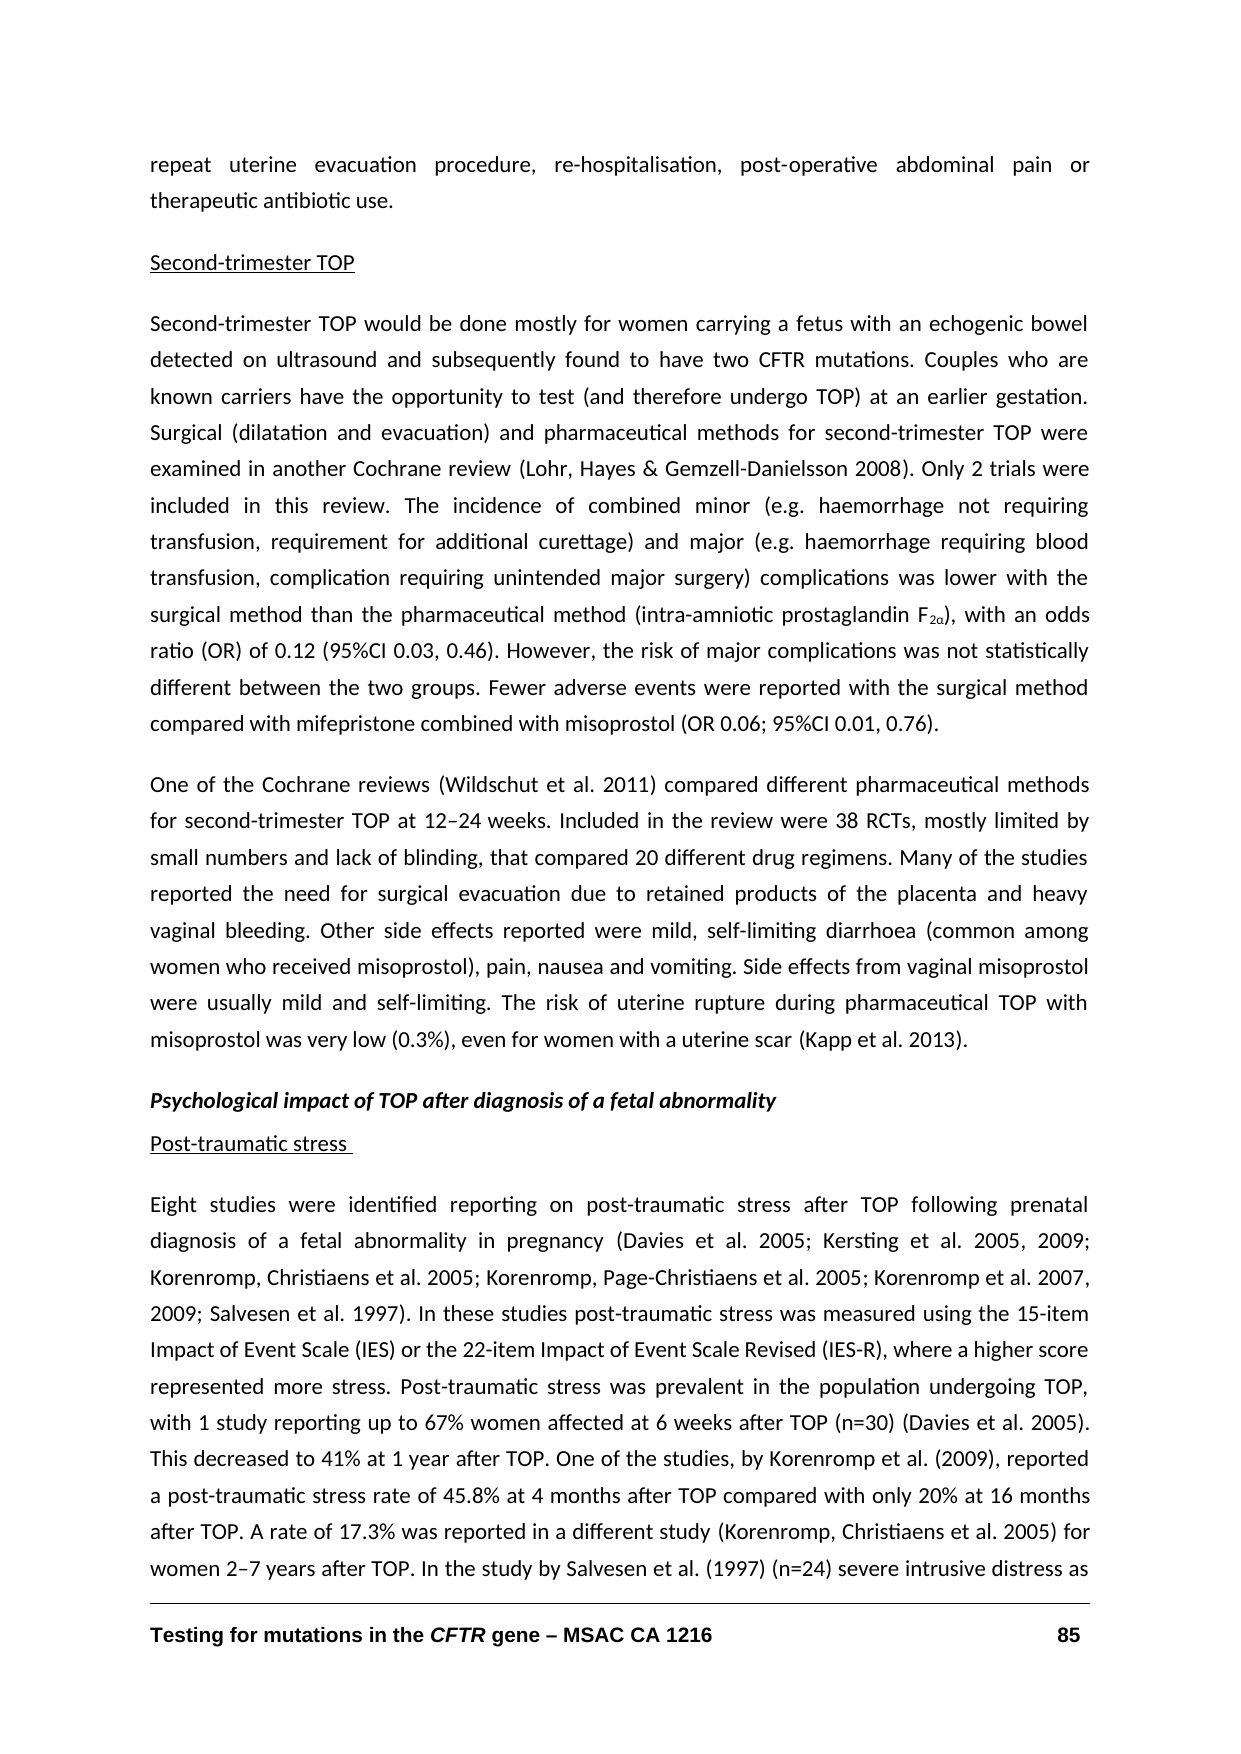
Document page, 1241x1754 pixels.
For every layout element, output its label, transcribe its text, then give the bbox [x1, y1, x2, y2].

subtitle Second-trimester TOP [150, 248, 1090, 276]
subtitle Post-traumatic stress [150, 1129, 1090, 1157]
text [150, 1190, 1090, 1582]
subtitle Psychological impact of TOP after diagnosis of a fetal abnormality [150, 1086, 1090, 1114]
text One of the Cochrane reviews (Wildschut et al. 2011) compared different pharmaceutical methods for second-trimester TOP at 12–24 weeks. Included in the review were 38 RCTs, mostly limited by small numbers and lack of blinding, that compared 20 different drug regimens. Many of the studies reported the need for surgical evacuation due to retained products of the placenta and heavy vaginal bleeding. Other side effects reported were mild, self-limiting diarrhoea (common among women who received misoprostol), pain, nausea and vomiting. Side effects from vaginal misoprostol were usually mild and self-limiting. The risk of uterine rupture during pharmaceutical TOP with misoprostol was very low (0.3%), even for women with a uterine scar (Kapp et al. 2013). [150, 770, 1090, 1053]
text Second-trimester TOP would be done mostly for women carrying a fetus with an echogenic bowel detected on ultrasound and subsequently found to have two CFTR mutations. Couples who are known carriers have the opportunity to test (and therefore undergo TOP) at an earlier gestation. Surgical (dilatation and evacuation) and pharmaceutical methods for second-trimester TOP were examined in another Cochrane review (Lohr, Hayes & Gemzell-Danielsson 2008). Only 2 trials were included in this review. The incidence of combined minor (e.g. haemorrhage not requiring transfusion, requirement for additional curettage) and major (e.g. haemorrhage requiring blood transfusion, complication requiring unintended major surgery) complications was lower with the surgical method than the pharmaceutical method (intra-amniotic prostaglandin F2α), with an odds ratio (OR) of 0.12 (95%CI 0.03, 0.46). However, the risk of major complications was not statistically different between the two groups. Fewer adverse events were reported with the surgical method compared with mifepristone combined with misoprostol (OR 0.06; 95%CI 0.01, 0.76). [150, 309, 1090, 737]
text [150, 150, 1090, 214]
